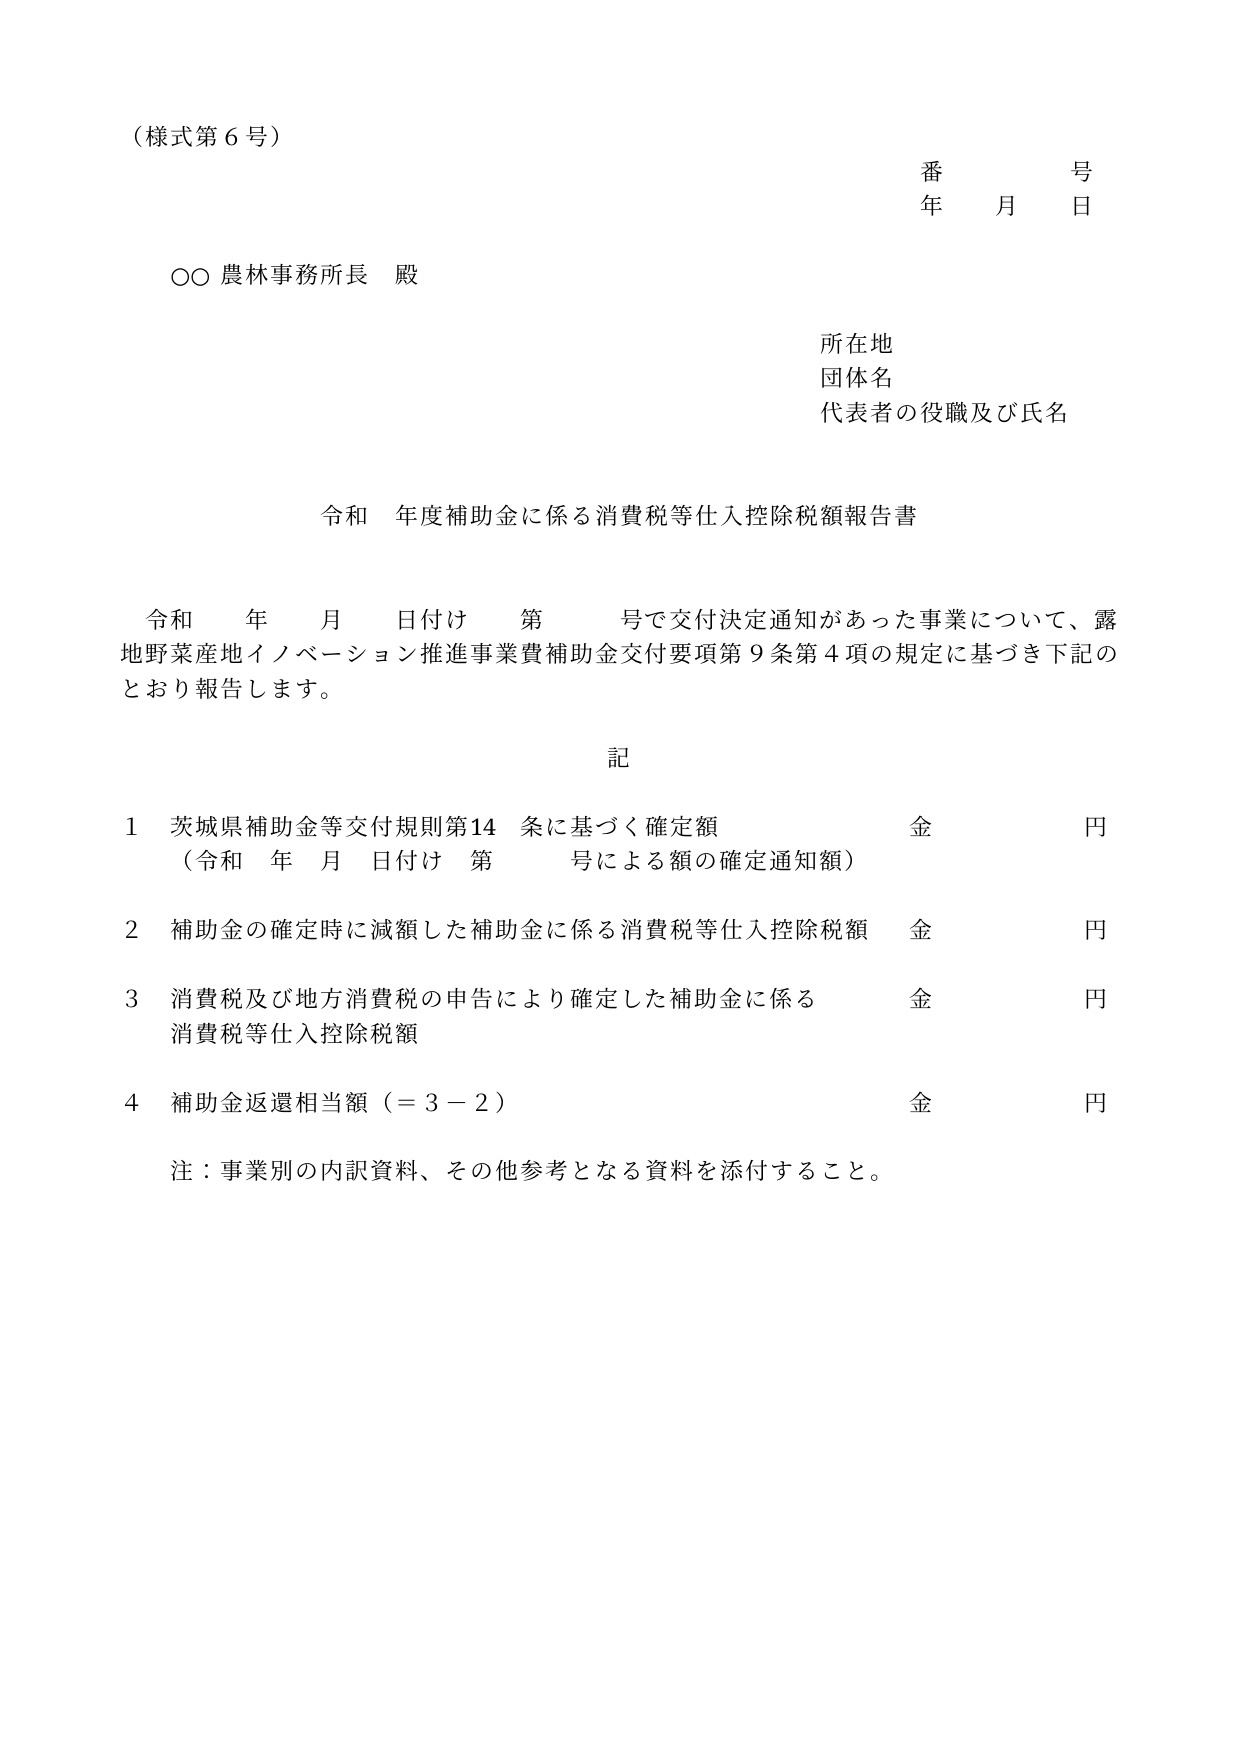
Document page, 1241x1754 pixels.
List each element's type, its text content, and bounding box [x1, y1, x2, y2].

text 年 月 日 [120, 187, 1095, 222]
text ２ 補助金の確定時に減額した補助金に係る消費税等仕入控除税額 金 円 [120, 911, 1120, 946]
text ４ 補助金返還相当額（＝３－２） 金 円 [120, 1084, 1120, 1118]
text （令和 年 月 日付け 第 号による額の確定通知額） [120, 842, 1120, 877]
text 消費税等仕入控除税額 [120, 1015, 1120, 1049]
text 番 号 [120, 153, 1095, 187]
text （様式第６号） [120, 118, 1120, 153]
text 令和 年度補助金に係る消費税等仕入控除税額報告書 [120, 498, 1120, 532]
text 代表者の役職及び氏名 [797, 394, 1120, 429]
text ○○農林事務所長 殿 [145, 256, 1120, 291]
text 令和 年 月 日付け 第 号で交付決定通知があった事業について、露地野菜産地イノベーション推進事業費補助金交付要項第９条第４項の規定に基づき下記のとおり報告します。 [120, 601, 1120, 704]
text １ 茨城県補助金等交付規則第14条に基づく確定額 金 円 [120, 808, 1120, 842]
text ３ 消費税及び地方消費税の申告により確定した補助金に係る 金 円 [120, 980, 1120, 1015]
text 団体名 [797, 360, 1120, 394]
text 所在地 [797, 325, 1120, 360]
text 記 [120, 739, 1120, 773]
text 注：事業別の内訳資料、その他参考となる資料を添付すること。 [120, 1153, 1120, 1187]
